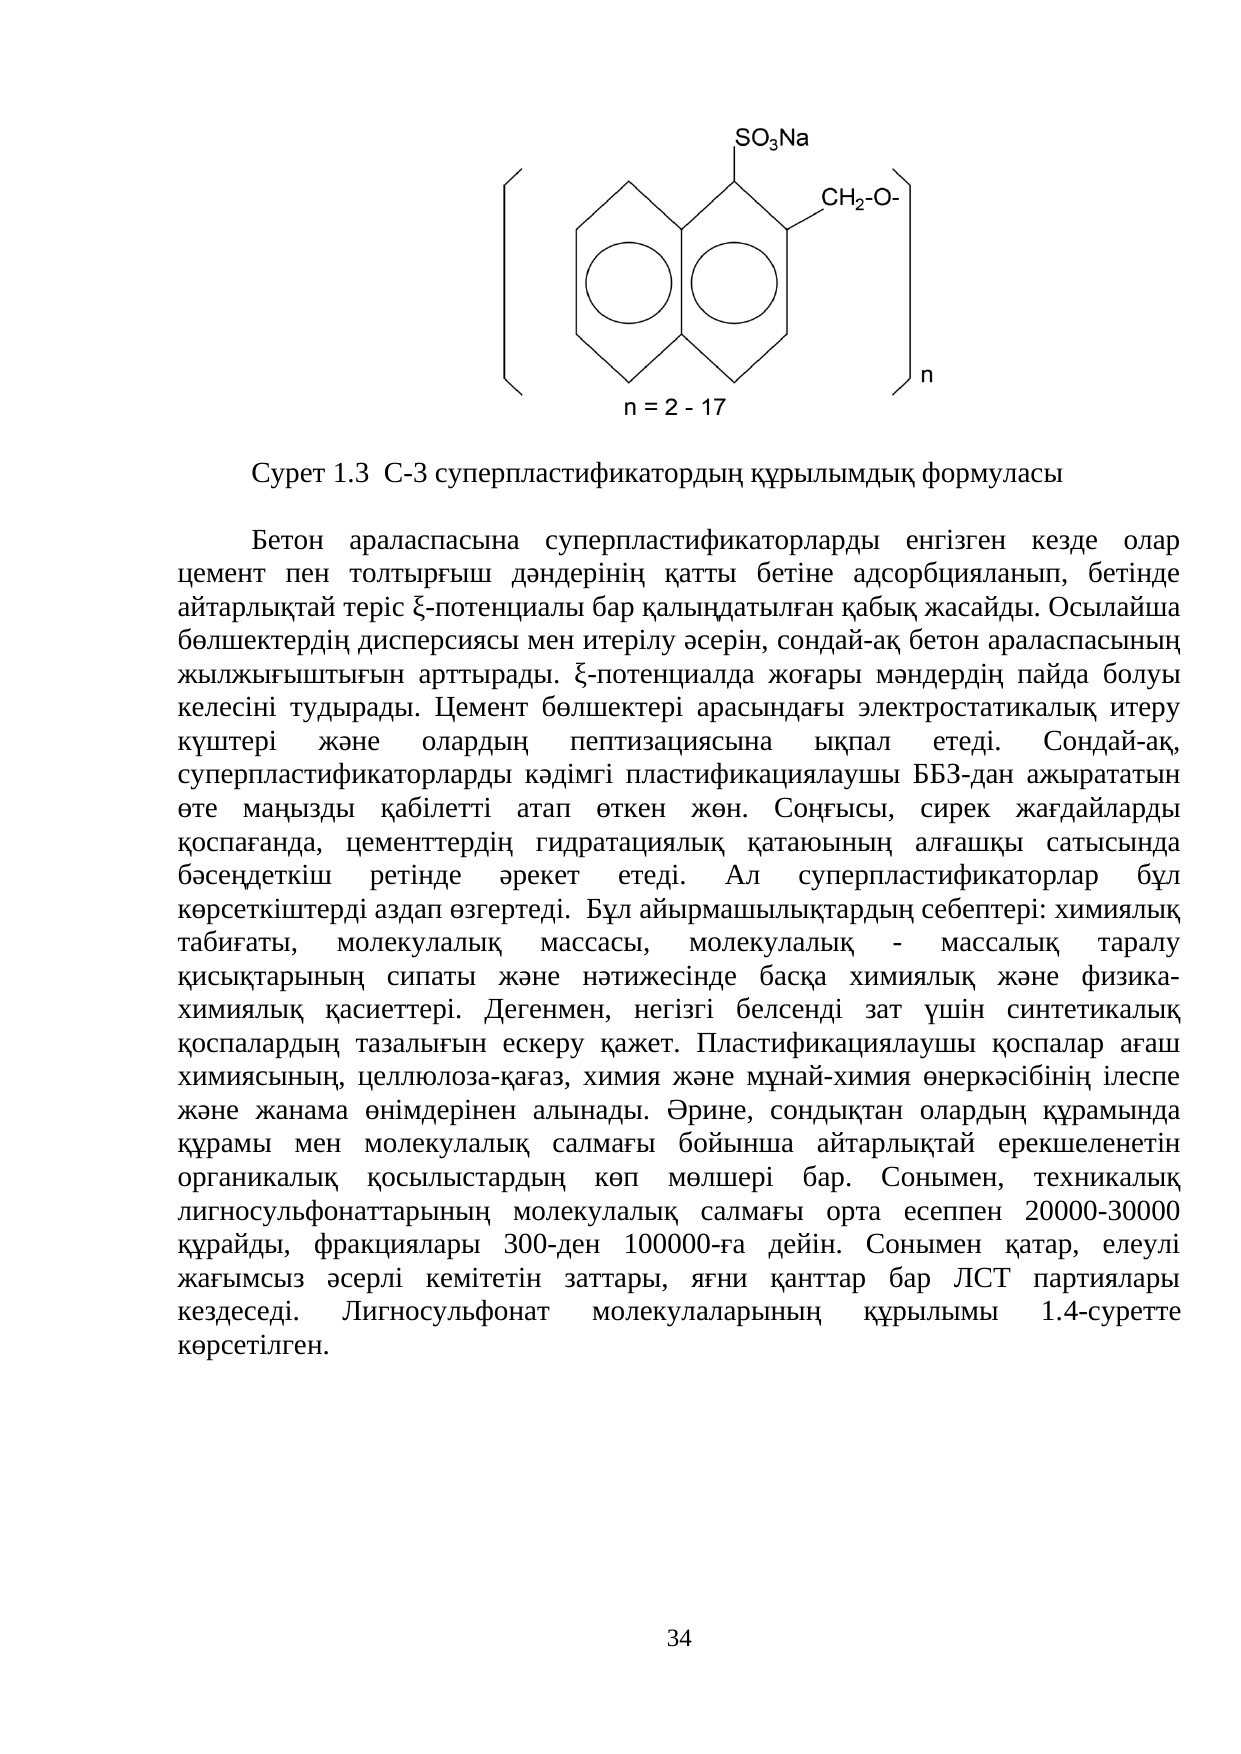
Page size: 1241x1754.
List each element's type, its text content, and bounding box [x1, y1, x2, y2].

text Сурет 1.3 С-3 суперпластификатордың құрылымдық формуласы [177, 455, 1181, 488]
picture [475, 118, 957, 422]
text Бетон араласпасына суперпластификаторларды енгізген кезде олар цемент пен толтырғыш дәндерінің қатты бетіне адсорбцияланып, бетінде айтарлықтай теріс ξ-потенциалы бар қалыңдатылған қабық жасайды. Осылайша бөлшектердің дисперсиясы мен итерілу әсерін, сондай-ақ бетон араласпасының жылжығыштығын арттырады. ξ-потенциалда жоғары мәндердің пайда болуы келесіні тудырады. Цемент бөлшектері арасындағы электростатикалық итеру күштері және олардың пептизациясына ықпал етеді. Сондай-ақ, суперпластификаторларды кәдімгі пластификациялаушы ББЗ-дан ажырататын өте маңызды қабілетті атап өткен жөн. Соңғысы, сирек жағдайларды қоспағанда, цементтердің гидратациялық қатаюының алғашқы сатысында бәсеңдеткіш ретінде әрекет етеді. Ал суперпластификаторлар бұл көрсеткіштерді аздап өзгертеді. Бұл айырмашылықтардың себептері: химиялық табиғаты, молекулалық массасы, молекулалық - массалық таралу қисықтарының сипаты және нәтижесінде басқа химиялық және физика-химиялық қасиеттері. Дегенмен, негізгі белсенді зат үшін синтетикалық қоспалардың тазалығын ескеру қажет. Пластификациялаушы қоспалар ағаш химиясының, целлюлоза-қағаз, химия және мұнай-химия өнеркәсібінің ілеспе және жанама өнімдерінен алынады. Әрине, сондықтан олардың құрамында құрамы мен молекулалық салмағы бойынша айтарлықтай ерекшеленетін органикалық қосылыстардың көп мөлшері бар. Сонымен, техникалық лигносульфонаттарының молекулалық салмағы орта есеппен 20000-30000 құрайды, фракциялары 300-ден 100000-ға дейін. Сонымен қатар, елеулі жағымсыз әсерлі кемітетін заттары, яғни қанттар бар ЛСТ партиялары кездеседі. Лигносульфонат молекулаларының құрылымы 1.4-суретте көрсетілген. [177, 522, 1181, 1360]
